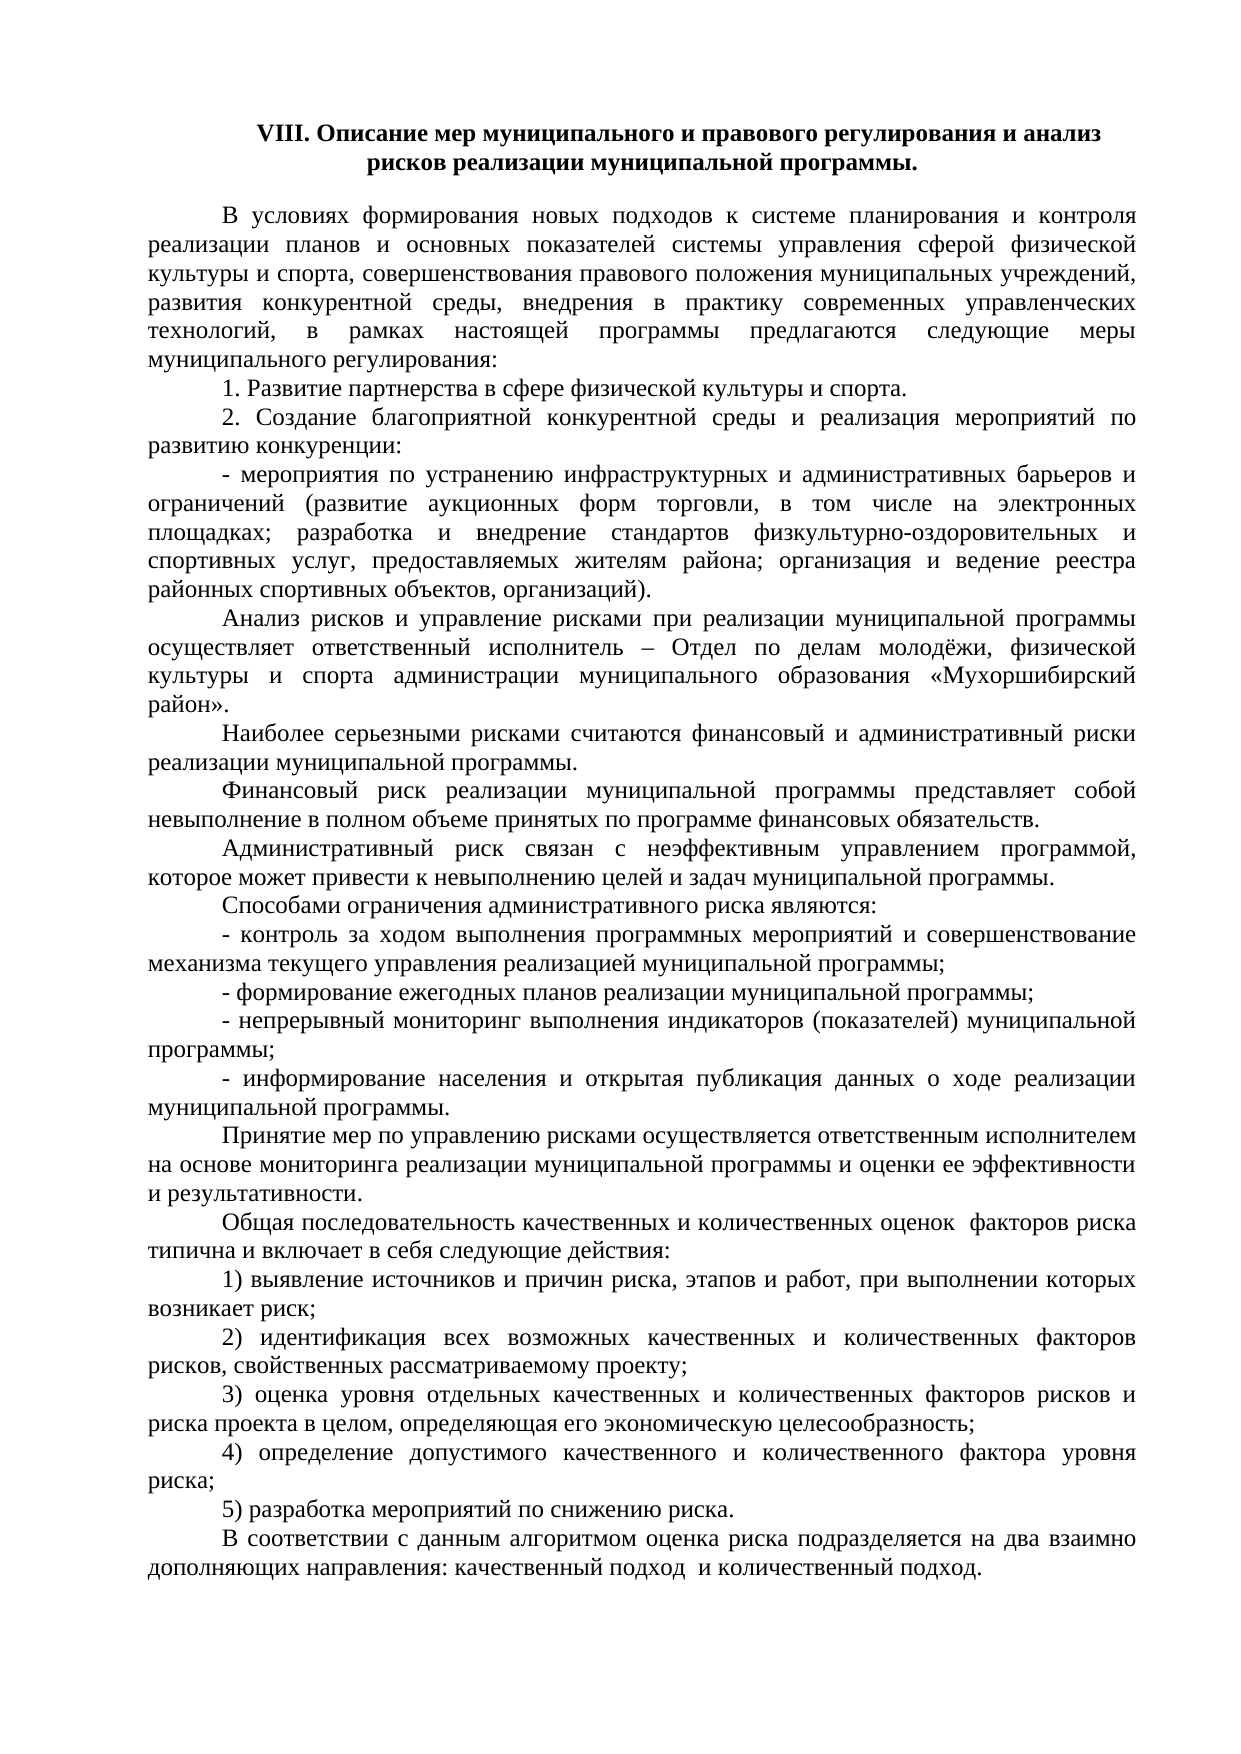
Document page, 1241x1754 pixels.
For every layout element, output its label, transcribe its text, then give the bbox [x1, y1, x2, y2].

text - информирование населения и открытая публикация данных о ходе реализации муниципальной программы. [148, 1063, 1137, 1121]
text - формирование ежегодных планов реализации муниципальной программы; [148, 977, 1137, 1006]
text Анализ рисков и управление рисками при реализации муниципальной программы осуществляет ответственный исполнитель – Отдел по делам молодёжи, физической культуры и спорта администрации муниципального образования «Мухоршибирский район». [148, 603, 1137, 718]
text 5) разработка мероприятий по снижению риска. [148, 1494, 1137, 1523]
text 1) выявление источников и причин риска, этапов и работ, при выполнении которых возникает риск; [148, 1264, 1137, 1322]
text - мероприятия по устранению инфраструктурных и административных барьеров и ограничений (развитие аукционных форм торговли, в том числе на электронных площадках; разработка и внедрение стандартов физкультурно-оздоровительных и спортивных услуг, предоставляемых жителям района; организация и ведение реестра районных спортивных объектов, организаций). [148, 459, 1137, 603]
text 2) идентификация всех возможных качественных и количественных факторов рисков, свойственных рассматриваемому проекту; [148, 1322, 1137, 1379]
text 2. Создание благоприятной конкурентной среды и реализация мероприятий по развитию конкуренции: [148, 402, 1137, 459]
text В условиях формирования новых подходов к системе планирования и контроля реализации планов и основных показателей системы управления сферой физической культуры и спорта, совершенствования правового положения муниципальных учреждений, развития конкурентной среды, внедрения в практику современных управленческих технологий, в рамках настоящей программы предлагаются следующие меры муниципального регулирования: [148, 201, 1137, 373]
text В соответствии с данным алгоритмом оценка риска подразделяется на два взаимно дополняющих направления: качественный подход и количественный подход. [148, 1523, 1137, 1581]
text - контроль за ходом выполнения программных мероприятий и совершенствование механизма текущего управления реализацией муниципальной программы; [148, 919, 1137, 977]
text 3) оценка уровня отдельных качественных и количественных факторов рисков и риска проекта в целом, определяющая его экономическую целесообразность; [148, 1379, 1137, 1437]
text Принятие мер по управлению рисками осуществляется ответственным исполнителем на основе мониторинга реализации муниципальной программы и оценки ее эффективности и результативности. [148, 1121, 1137, 1207]
text - непрерывный мониторинг выполнения индикаторов (показателей) муниципальной программы; [148, 1006, 1137, 1063]
text 4) определение допустимого качественного и количественного фактора уровня риска; [148, 1437, 1137, 1494]
text Наиболее серьезными рисками считаются финансовый и административный риски реализации муниципальной программы. [148, 718, 1137, 776]
text VIII. Описание мер муниципального и правового регулирования и анализ рисков реализации муниципальной программы. [148, 118, 1137, 176]
text Административный риск связан с неэффективным управлением программой, которое может привести к невыполнению целей и задач муниципальной программы. [148, 833, 1137, 891]
text Общая последовательность качественных и количественных оценок факторов риска типична и включает в себя следующие действия: [148, 1207, 1137, 1264]
text 1. Развитие партнерства в сфере физической культуры и спорта. [148, 373, 1137, 402]
text Финансовый риск реализации муниципальной программы представляет собой невыполнение в полном объеме принятых по программе финансовых обязательств. [148, 776, 1137, 833]
text Способами ограничения административного риска являются: [148, 891, 1137, 919]
